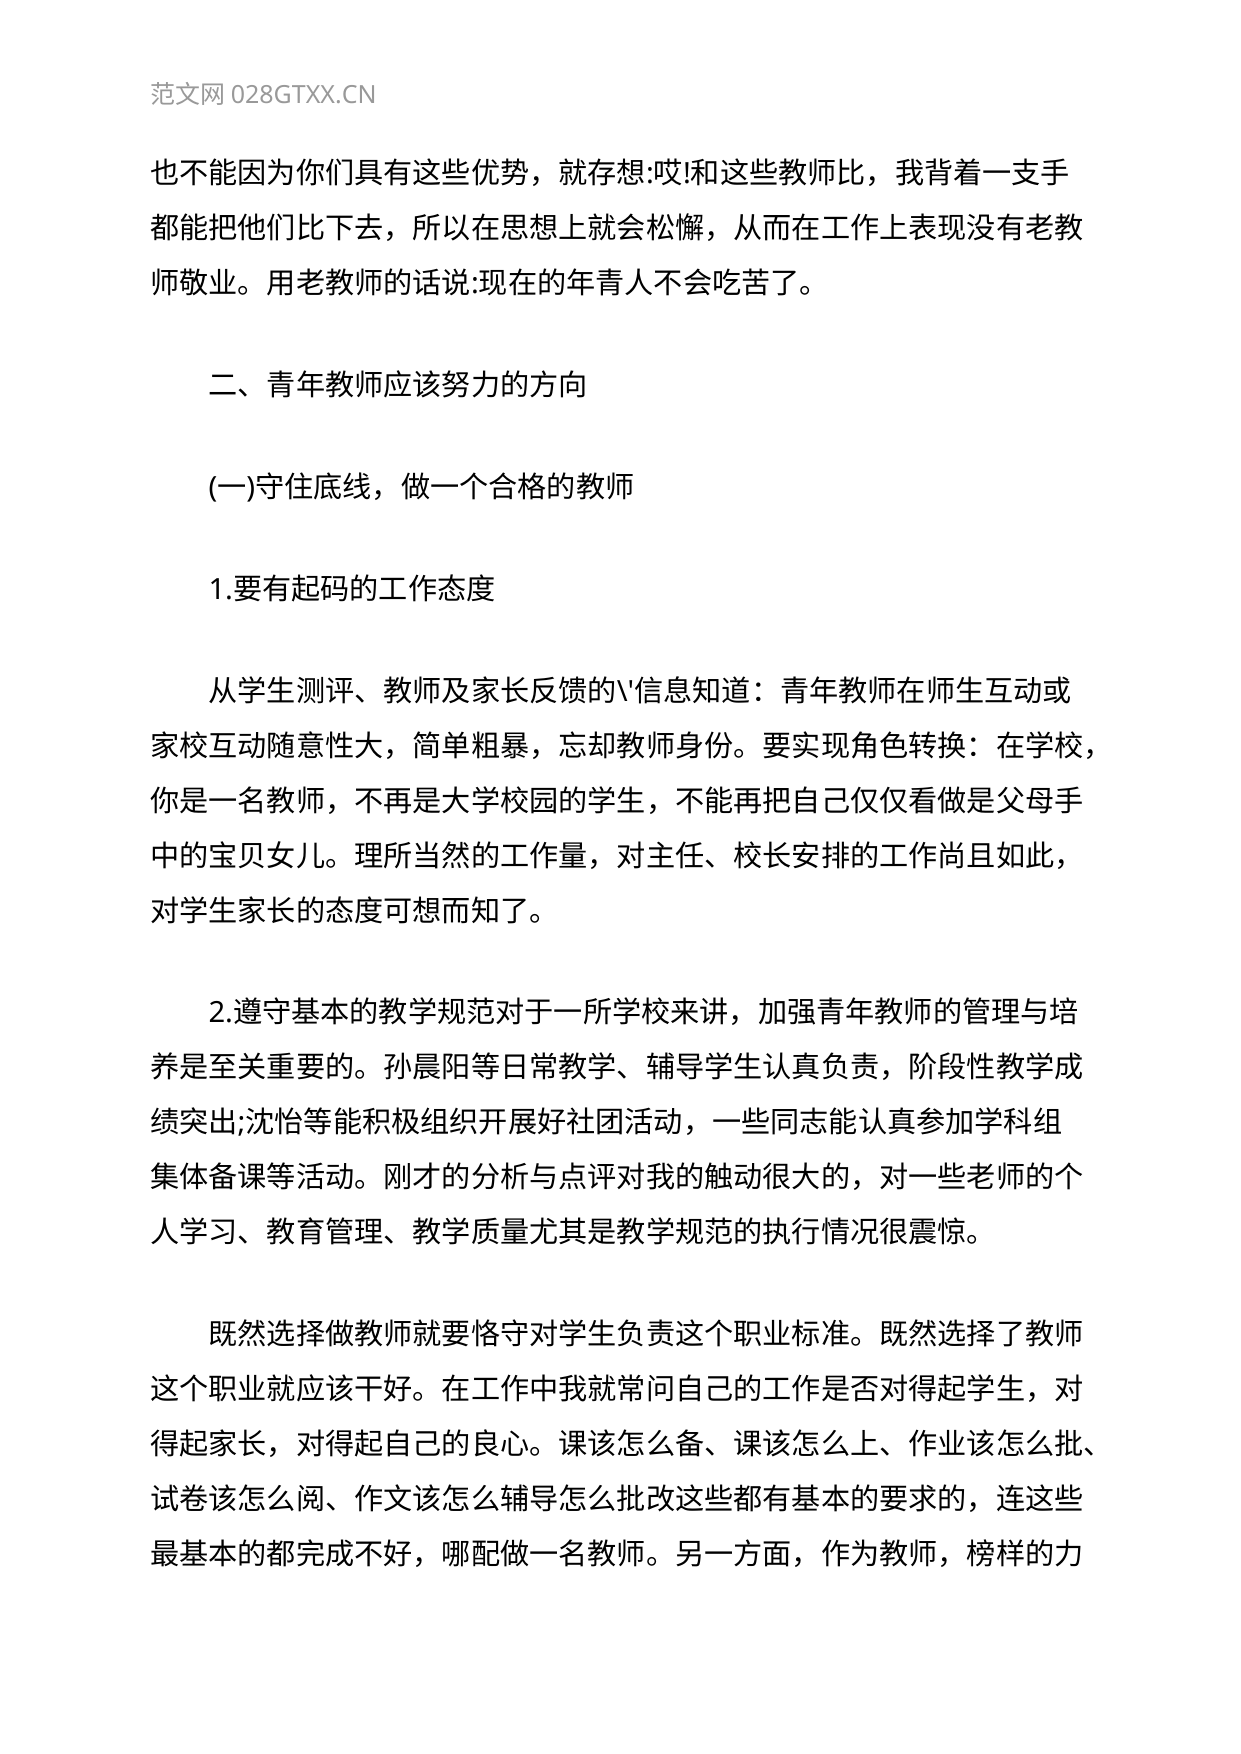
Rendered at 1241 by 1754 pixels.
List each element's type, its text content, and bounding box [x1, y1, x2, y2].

text 2.遵守基本的教学规范对于一所学校来讲，加强青年教师的管理与培养是至关重要的。孙晨阳等日常教学、辅导学生认真负责，阶段性教学成绩突出;沈怡等能积极组织开展好社团活动，一些同志能认真参加学科组集体备课等活动。刚才的分析与点评对我的触动很大的，对一些老师的个人学习、教育管理、教学质量尤其是教学规范的执行情况很震惊。 [150, 989, 1090, 1251]
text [150, 150, 1090, 302]
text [150, 1311, 1090, 1572]
text (一)守住底线，做一个合格的教师 [150, 464, 1090, 506]
text 从学生测评、教师及家长反馈的\'信息知道：青年教师在师生互动或家校互动随意性大，简单粗暴，忘却教师身份。要实现角色转换：在学校，你是一名教师，不再是大学校园的学生，不能再把自己仅仅看做是父母手中的宝贝女儿。理所当然的工作量，对主任、校长安排的工作尚且如此，对学生家长的态度可想而知了。 [150, 668, 1090, 929]
text 1.要有起码的工作态度 [150, 566, 1090, 608]
text 二、青年教师应该努力的方向 [150, 362, 1090, 404]
